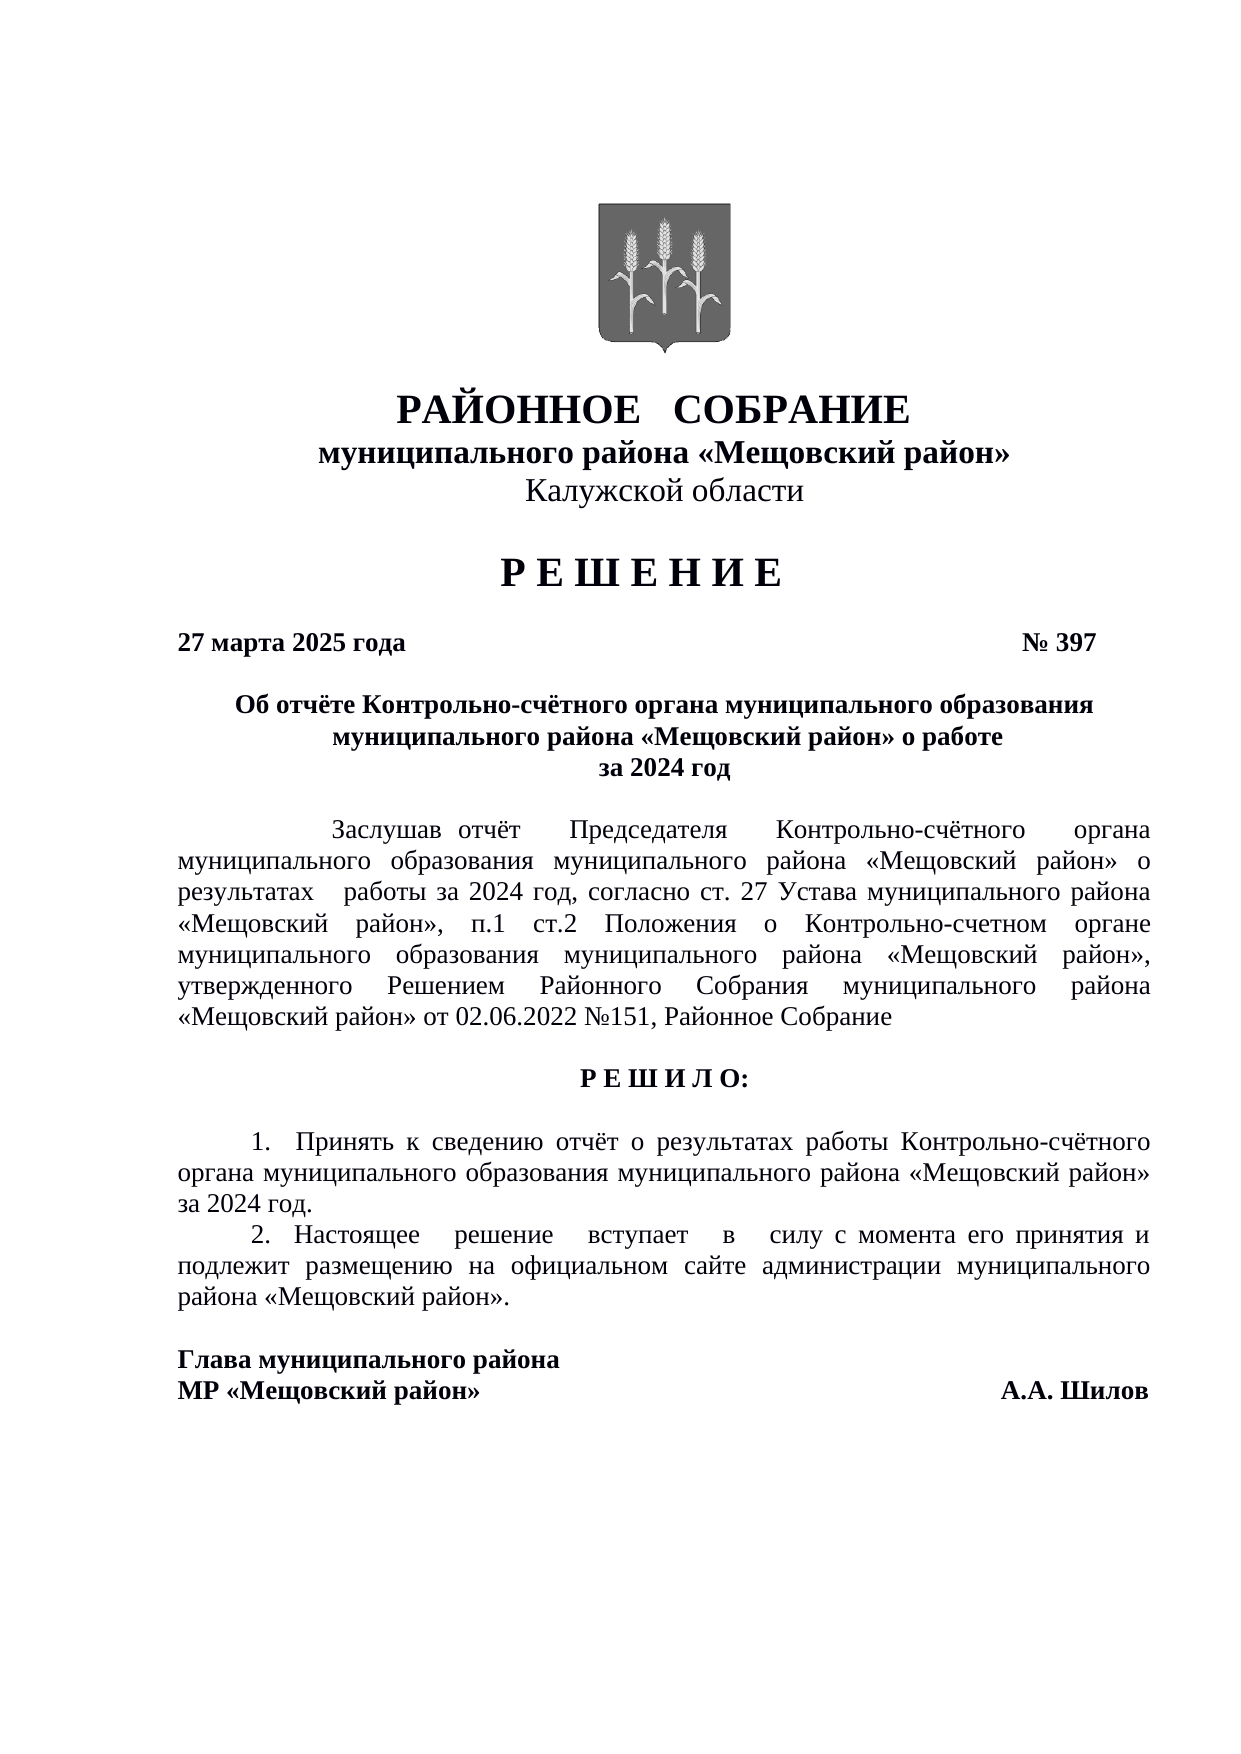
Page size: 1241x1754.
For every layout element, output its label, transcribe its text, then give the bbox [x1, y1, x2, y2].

text Р Е Ш Е Н И Е [177, 547, 1152, 595]
text 27 марта 2025 года № 397 [177, 626, 1152, 657]
text МР «Мещовский район» А.А. Шилов [177, 1374, 1152, 1405]
text Калужской области [177, 471, 1152, 509]
text Заслушав отчёт Председателя Контрольно-счётного органа муниципального образования муниципального района «Мещовский район» о результатах работы за 2024 год, согласно ст. 27 Устава муниципального района «Мещовский район», п.1 ст.2 Положения о Контрольно-счетном органе муниципального образования муниципального района «Мещовский район», утвержденного Решением Районного Собрания муниципального района «Мещовский район» от 02.06.2022 №151, Районное Собрание [177, 813, 1152, 1031]
text Об отчёте Контрольно-счётного органа муниципального образования [177, 689, 1152, 720]
text РАЙОННОЕ СОБРАНИЕ [177, 384, 1152, 432]
text муниципального района «Мещовский район» о работе [177, 720, 1152, 751]
text Р Е Ш И Л О: [177, 1062, 1152, 1093]
text муниципального района «Мещовский район» [177, 432, 1152, 471]
text 2. Настоящее решение вступает в силу с момента его принятия и подлежит размещению на официальном сайте администрации муниципального района «Мещовский район». [177, 1218, 1152, 1312]
text Глава муниципального района [177, 1343, 1152, 1374]
text за 2024 год [177, 751, 1152, 782]
text 1. Принять к сведению отчёт о результатах работы Контрольно-счётного органа муниципального образования муниципального района «Мещовский район» за 2024 год. [177, 1125, 1152, 1218]
